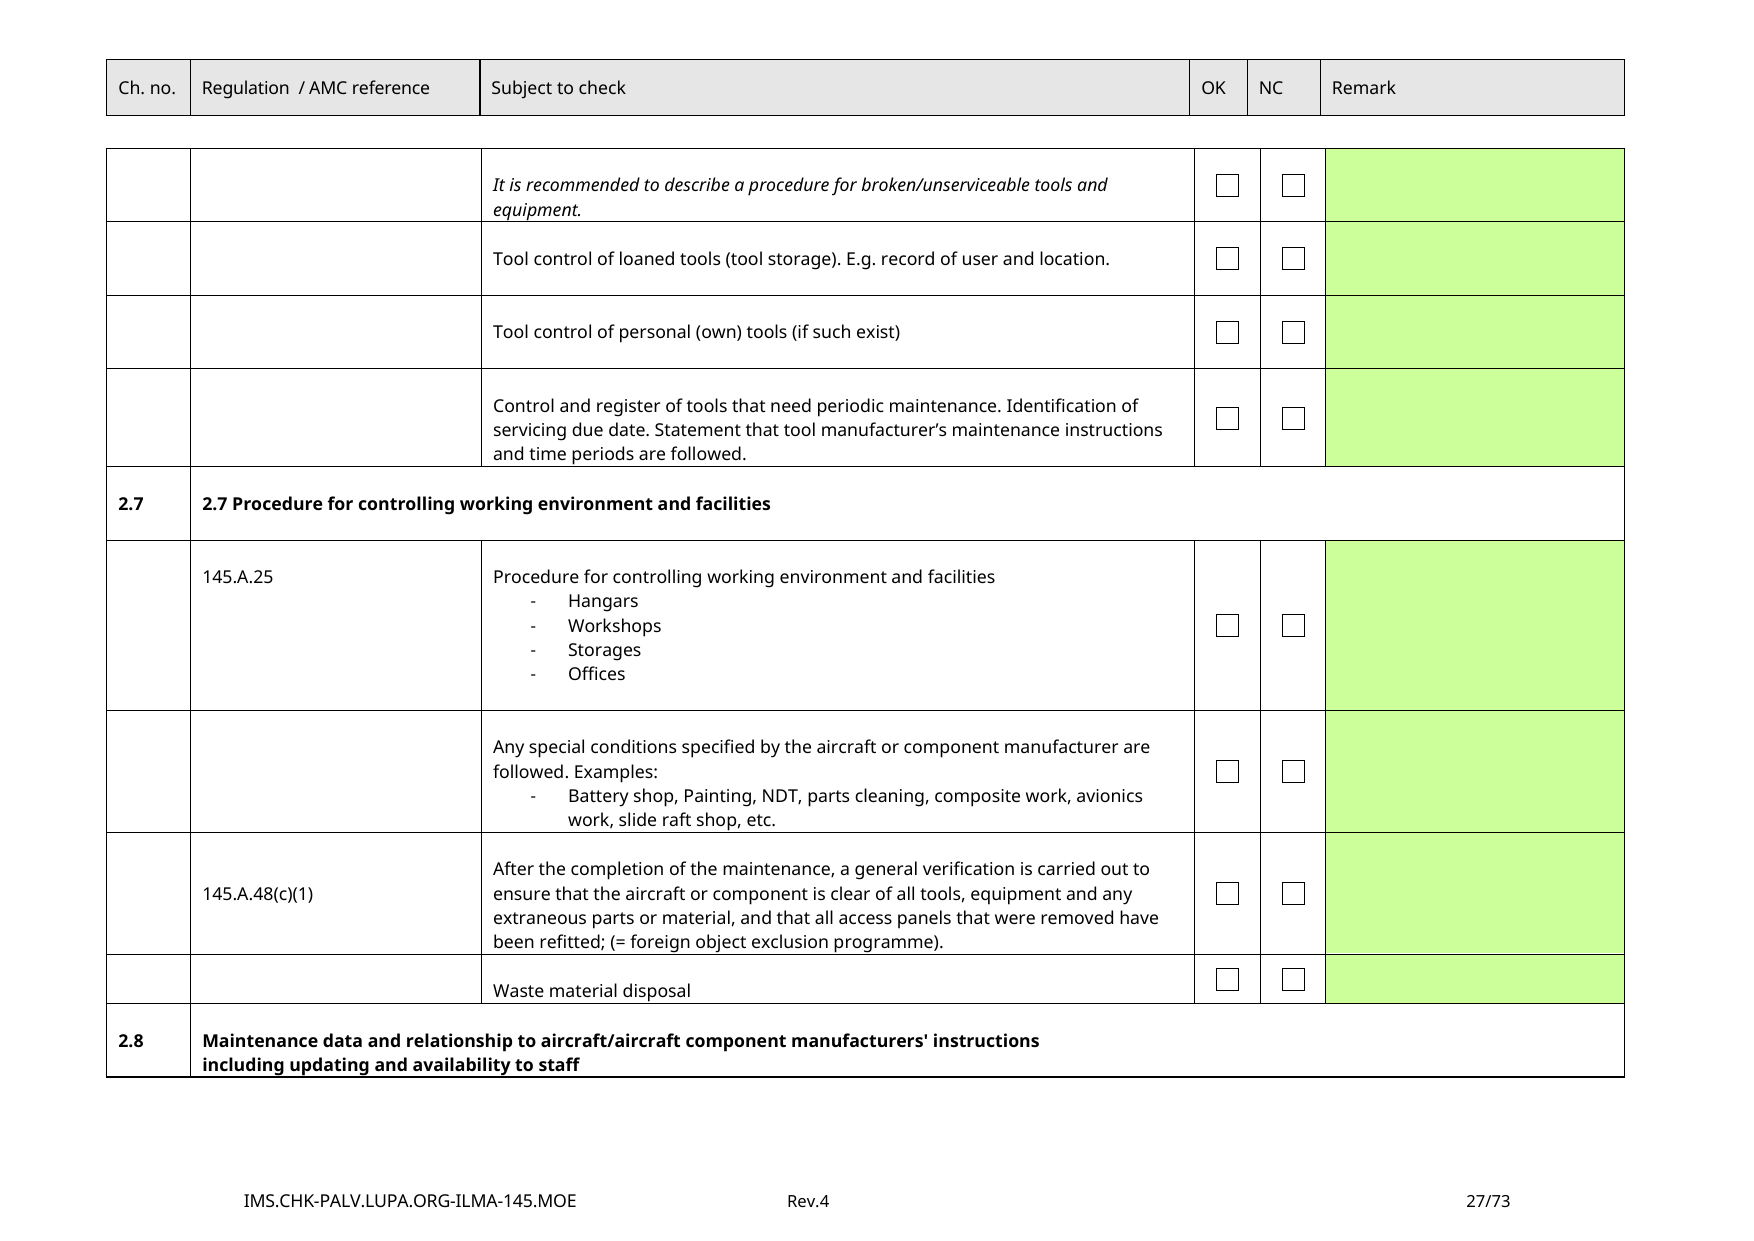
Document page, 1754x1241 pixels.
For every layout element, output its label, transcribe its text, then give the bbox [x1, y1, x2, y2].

table_cell [107, 296, 190, 368]
table_cell [1195, 955, 1260, 1003]
table_cell [1195, 149, 1260, 221]
table_cell Waste material disposal [482, 955, 1194, 1003]
table_cell [1326, 955, 1624, 1003]
table_cell [191, 711, 481, 832]
table_cell Maintenance data and relationship to aircraft/aircraft component manufacturers' instructions including updating and availability to staff [191, 1004, 1624, 1076]
table_cell [107, 833, 190, 953]
table_cell [107, 711, 190, 832]
table_cell [1261, 711, 1325, 832]
table_cell [1195, 296, 1260, 368]
table_cell After the completion of the maintenance, a general verification is carried out to ensure that the aircraft or component is clear of all tools, equipment and any extraneous parts or material, and that all access panels that were removed have been refitted; (= foreign object exclusion programme). [482, 833, 1194, 953]
table_cell [1261, 149, 1325, 221]
table_cell [107, 222, 190, 295]
table_cell [107, 149, 190, 221]
table_cell [1326, 711, 1624, 832]
table_cell It is recommended to describe a procedure for broken/unserviceable tools and equipment. [482, 149, 1194, 221]
table_cell [107, 369, 190, 466]
table_cell [1261, 955, 1325, 1003]
table_cell [1261, 222, 1325, 295]
table_cell [107, 955, 190, 1003]
table_cell [1261, 541, 1325, 710]
table_cell [1326, 296, 1624, 368]
table_cell Tool control of personal (own) tools (if such exist) [482, 296, 1194, 368]
table_cell 2.7 [107, 467, 190, 539]
table_cell [1326, 541, 1624, 710]
table_cell [191, 369, 481, 466]
table_cell [1195, 369, 1260, 466]
table_cell [1261, 296, 1325, 368]
table_cell [1326, 833, 1624, 953]
table_cell Any special conditions specified by the aircraft or component manufacturer are followed. Examples: Battery shop, Painting, NDT, parts cleaning, composite work, avionics work, slide raft shop, etc. [482, 711, 1194, 832]
table_cell [191, 296, 481, 368]
table_cell [1261, 369, 1325, 466]
table_cell [1195, 711, 1260, 832]
table_cell Control and register of tools that need periodic maintenance. Identification of servicing due date. Statement that tool manufacturer’s maintenance instructions and time periods are followed. [482, 369, 1194, 466]
table_cell Tool control of loaned tools (tool storage). E.g. record of user and location. [482, 222, 1194, 295]
table_cell [191, 222, 481, 295]
table_cell 145.A.25 [191, 541, 481, 710]
table_cell Procedure for controlling working environment and facilities Hangars Workshops Storages Offices [482, 541, 1194, 710]
table_cell [1195, 541, 1260, 710]
table_cell [1261, 833, 1325, 953]
table_cell [1326, 149, 1624, 221]
table_cell [1326, 222, 1624, 295]
table_cell [191, 149, 481, 221]
table_cell 145.A.48(c)(1) [191, 833, 481, 953]
table_cell 2.7 Procedure for controlling working environment and facilities [191, 467, 1624, 539]
table_cell [191, 955, 481, 1003]
table_cell 2.8 [107, 1004, 190, 1076]
table_cell [107, 541, 190, 710]
table_cell [1195, 833, 1260, 953]
table_cell [1195, 222, 1260, 295]
table_cell [1326, 369, 1624, 466]
